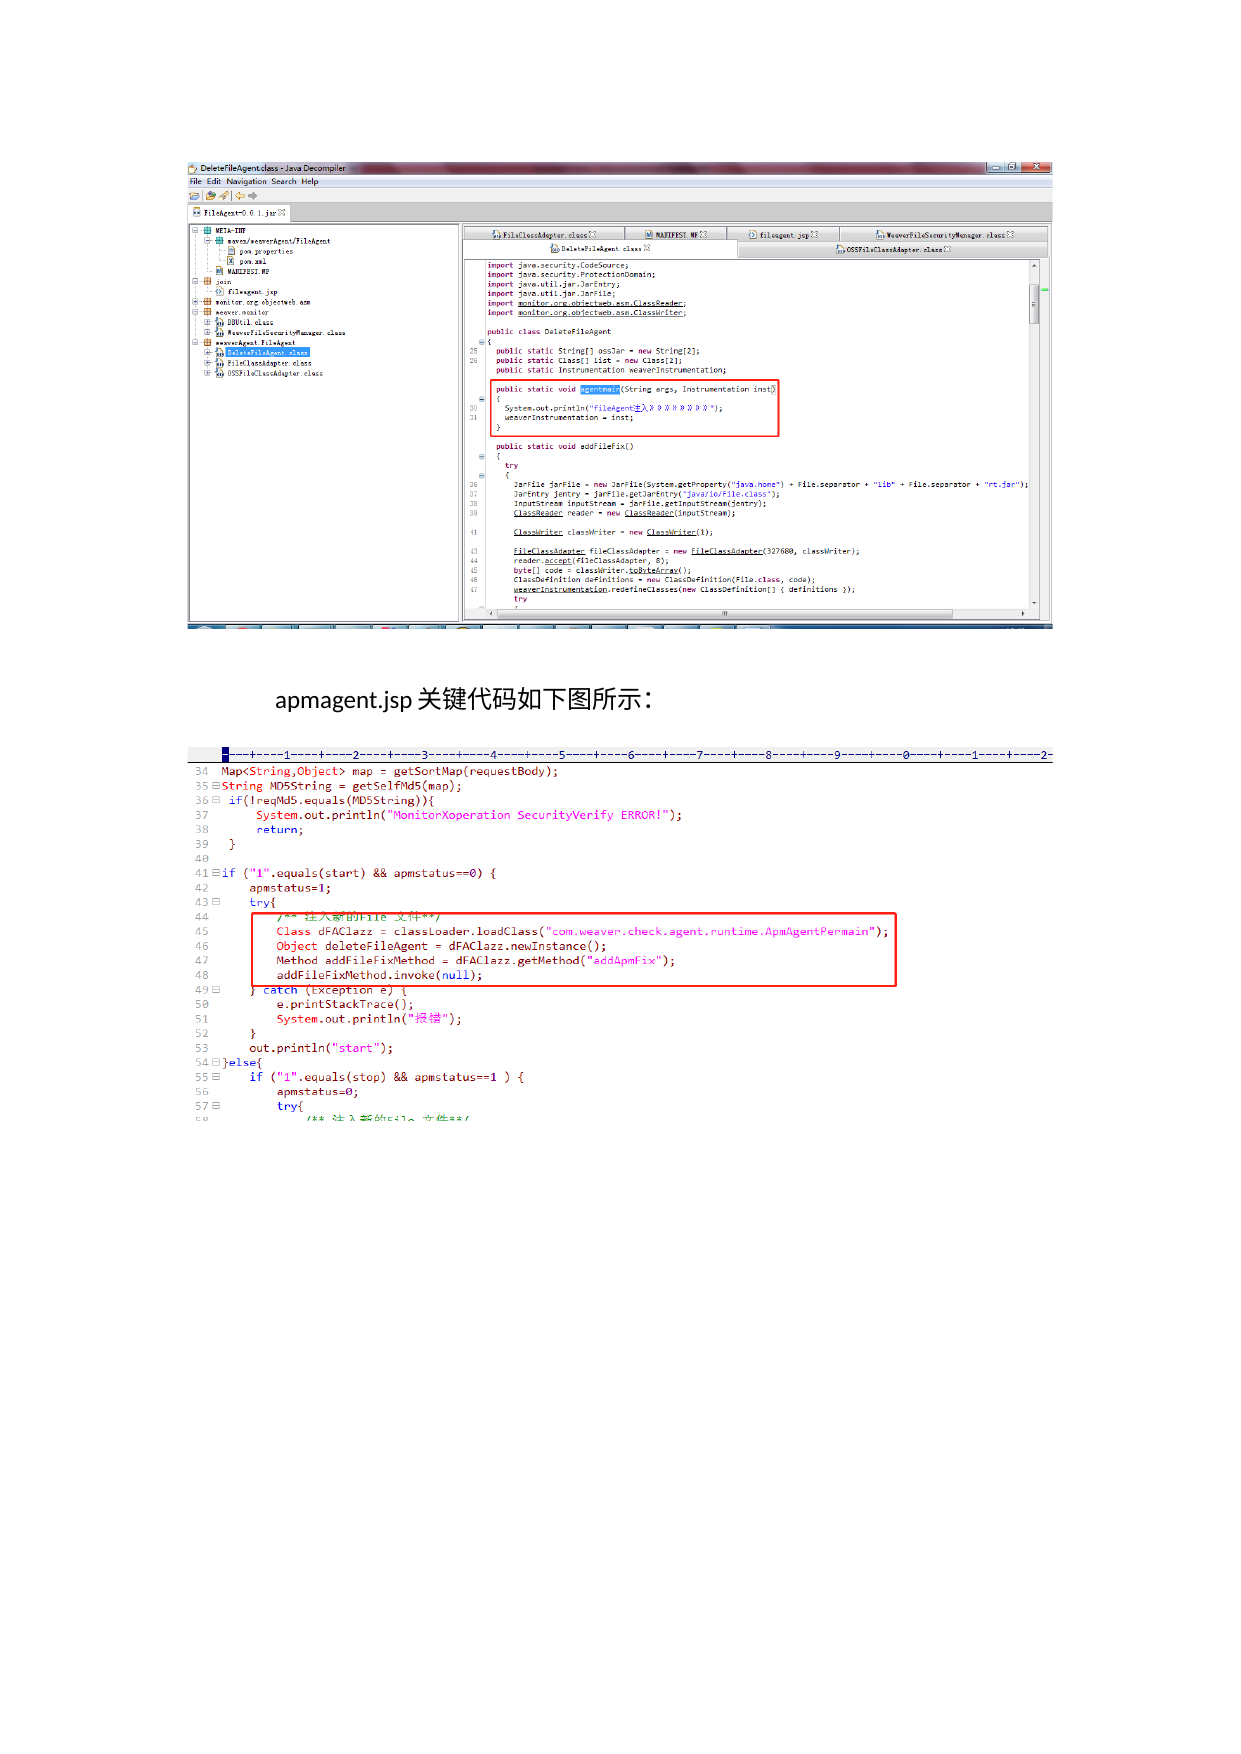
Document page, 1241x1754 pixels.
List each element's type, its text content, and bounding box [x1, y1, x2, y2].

picture [187, 162, 1053, 629]
text apmagent.jsp关键代码如下图所示： [275, 665, 1053, 730]
picture [187, 747, 1053, 1121]
